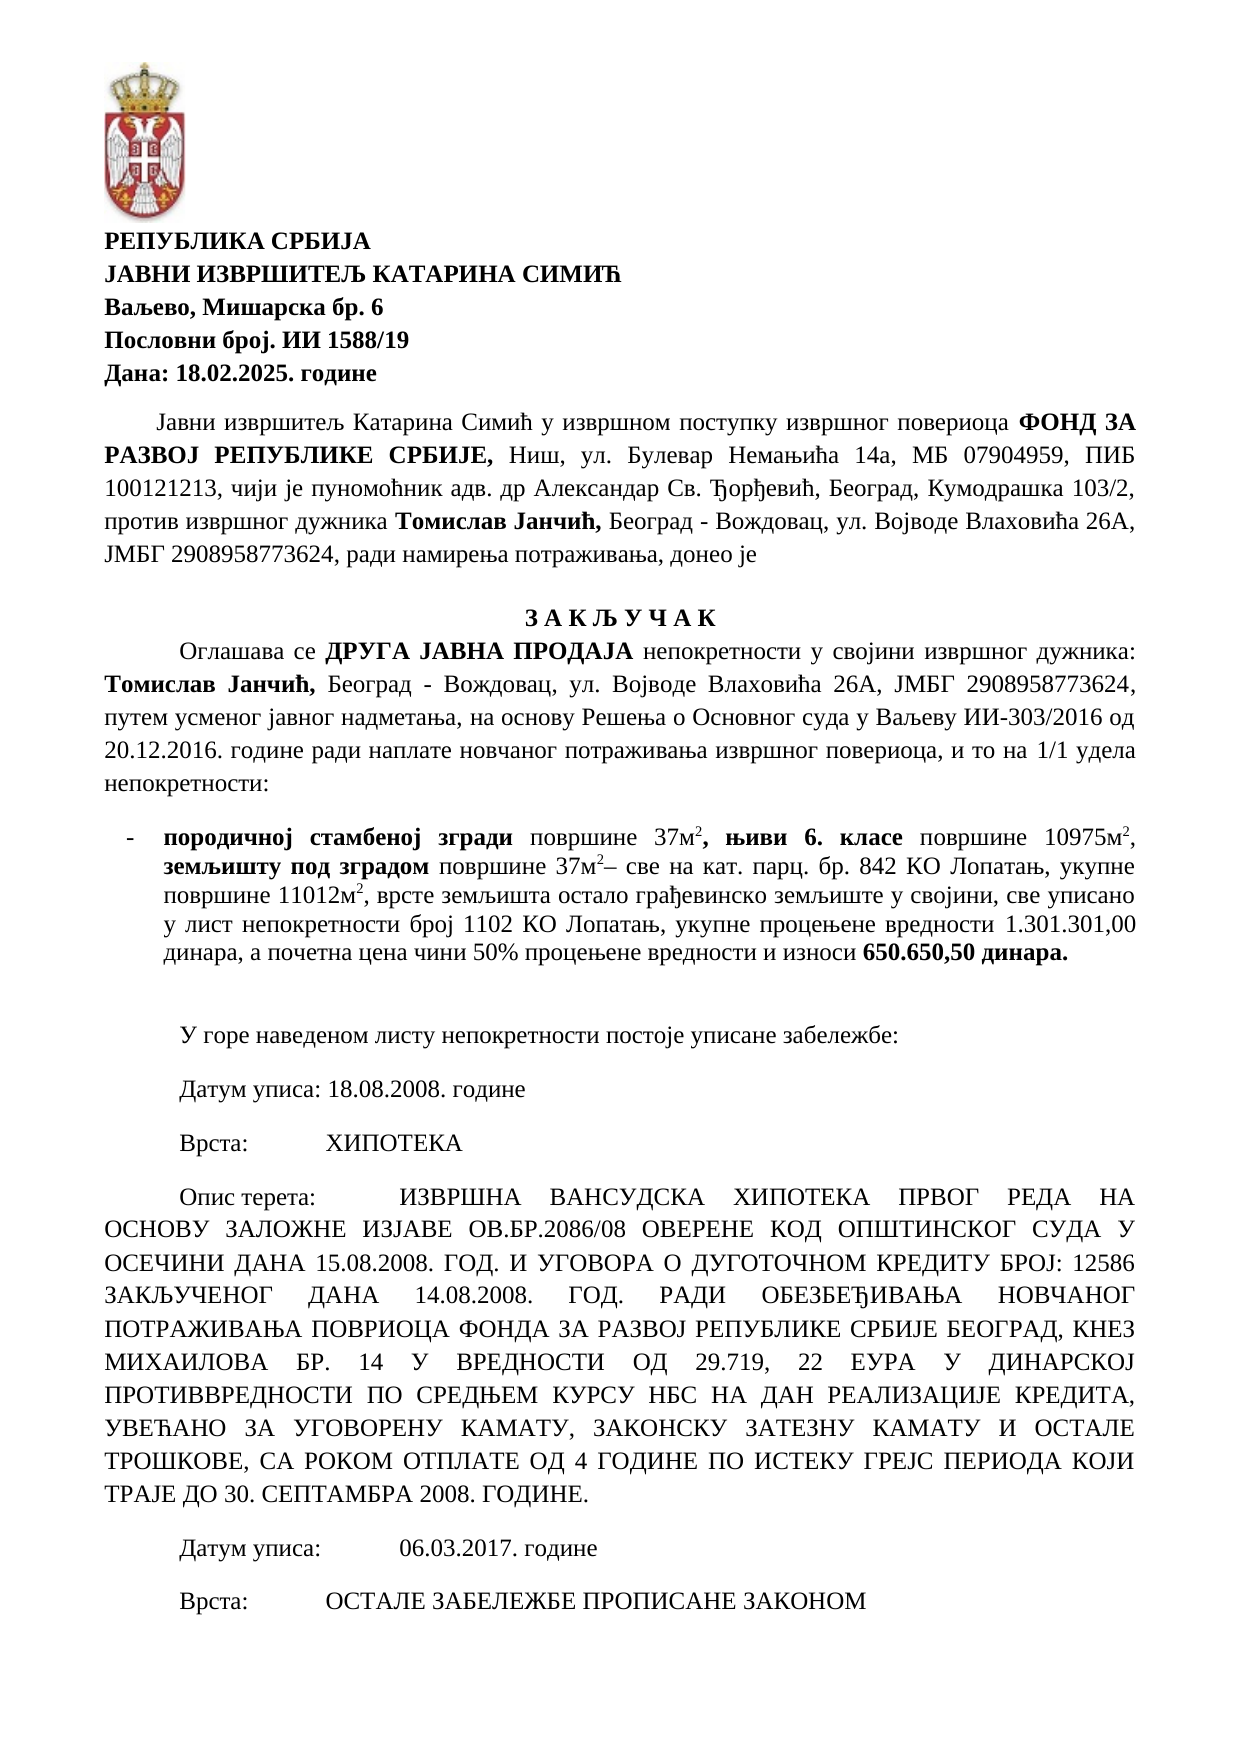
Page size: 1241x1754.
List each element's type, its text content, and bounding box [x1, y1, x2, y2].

subtitle З А К Љ У Ч А К [104, 603, 1136, 632]
text Опис терета: ИЗВРШНА ВАНСУДСКА ХИПОТЕКА ПРВОГ РЕДА НА ОСНОВУ ЗАЛОЖНЕ ИЗЈАВЕ ОВ.БР.2086/08 ОВЕРЕНЕ КОД ОПШТИНСКОГ СУДА У ОСЕЧИНИ ДАНА 15.08.2008. ГОД. И УГОВОРА О ДУГОТОЧНОМ КРЕДИТУ БРОЈ: 12586 ЗАКЉУЧЕНОГ ДАНА 14.08.2008. ГОД. РАДИ ОБЕЗБЕЂИВАЊА НОВЧАНОГ ПОТРАЖИВАЊА ПОВРИОЦА ФОНДА ЗА РАЗВОЈ РЕПУБЛИКЕ СРБИЈЕ БЕОГРАД, КНЕЗ МИХАИЛОВА БР. 14 У ВРЕДНОСТИ ОД 29.719, 22 ЕУРА У ДИНАРСКОЈ ПРОТИВВРЕДНОСТИ ПО СРЕДЊЕМ КУРСУ НБС НА ДАН РЕАЛИЗАЦИЈЕ КРЕДИТА, УВЕЋАНО ЗА УГОВОРЕНУ КАМАТУ, ЗАКОНСКУ ЗАТЕЗНУ КАМАТУ И ОСТАЛЕ ТРОШКОВЕ, СА РОКОМ ОТПЛАТЕ ОД 4 ГОДИНЕ ПО ИСТЕКУ ГРЕЈС ПЕРИОДА КОЈИ ТРАЈЕ ДО 30. СЕПТАМБРА 2008. ГОДИНЕ. [104, 1182, 1136, 1507]
text Датум уписа: 06.03.2017. године [104, 1533, 1136, 1561]
text РЕПУБЛИКА СРБИЈА [104, 226, 1136, 255]
text Ваљево, Мишарска бр. 6 [104, 292, 1136, 321]
text ЈАВНИ ИЗВРШИТЕЉ КАТАРИНА СИМИЋ [104, 259, 1136, 288]
text Дана: 18.02.2025. године [104, 358, 1136, 387]
text Врста: ОСТАЛЕ ЗАБЕЛЕЖБЕ ПРОПИСАНЕ ЗАКОНОМ [104, 1586, 1136, 1615]
picture [104, 62, 186, 223]
text Врста: ХИПОТЕКА [104, 1128, 1136, 1156]
text У горе наведеном листу непокретности постоје уписане забележбе: [104, 1020, 1136, 1049]
text Пословни број. ИИ 1588/19 [104, 325, 1136, 354]
text Оглашава се ДРУГА ЈАВНА ПРОДАЈА непокретности у својини извршног дужника: Томислав Јанчић, Београд - Вождовац, ул. Војводе Влаховића 26А, ЈМБГ 2908958773624, путем усменог јавног надметања, на основу Решења о Основног суда у Ваљеву ИИ-303/2016 од 20.12.2016. године ради наплате новчаног потраживања извршног повериоца, и то на 1/1 удела непокретности: [104, 636, 1136, 797]
text Јавни извршитељ Катарина Симић у извршном поступку извршног повериоца ФОНД ЗА РАЗВОЈ РЕПУБЛИКЕ СРБИЈЕ, Ниш, ул. Булевар Немањића 14а, МБ 07904959, ПИБ 100121213, чији је пуномоћник адв. др Александар Св. Ђорђевић, Београд, Кумодрашка 103/2, против извршног дужника Томислав Јанчић, Београд - Вождовац, ул. Војводе Влаховића 26А, ЈМБГ 2908958773624, ради намирења потраживања, донео је [104, 407, 1136, 568]
text Датум уписа: 18.08.2008. године [104, 1074, 1136, 1103]
list породичној стамбеној згради површине 37м2, њиви 6. класе површине 10975м2, земљишту под зградом површине 37м2– све на кат. парц. бр. 842 КО Лопатањ, укупне површине 11012м2, врсте земљишта остало грађевинско земљиште у својини, све уписано у лист непокретности број 1102 КО Лопатањ, укупне процењене вредности 1.301.301,00 динара, а почетна цена чини 50% процењене вредности и износи 650.650,50 динара. [126, 822, 1136, 966]
